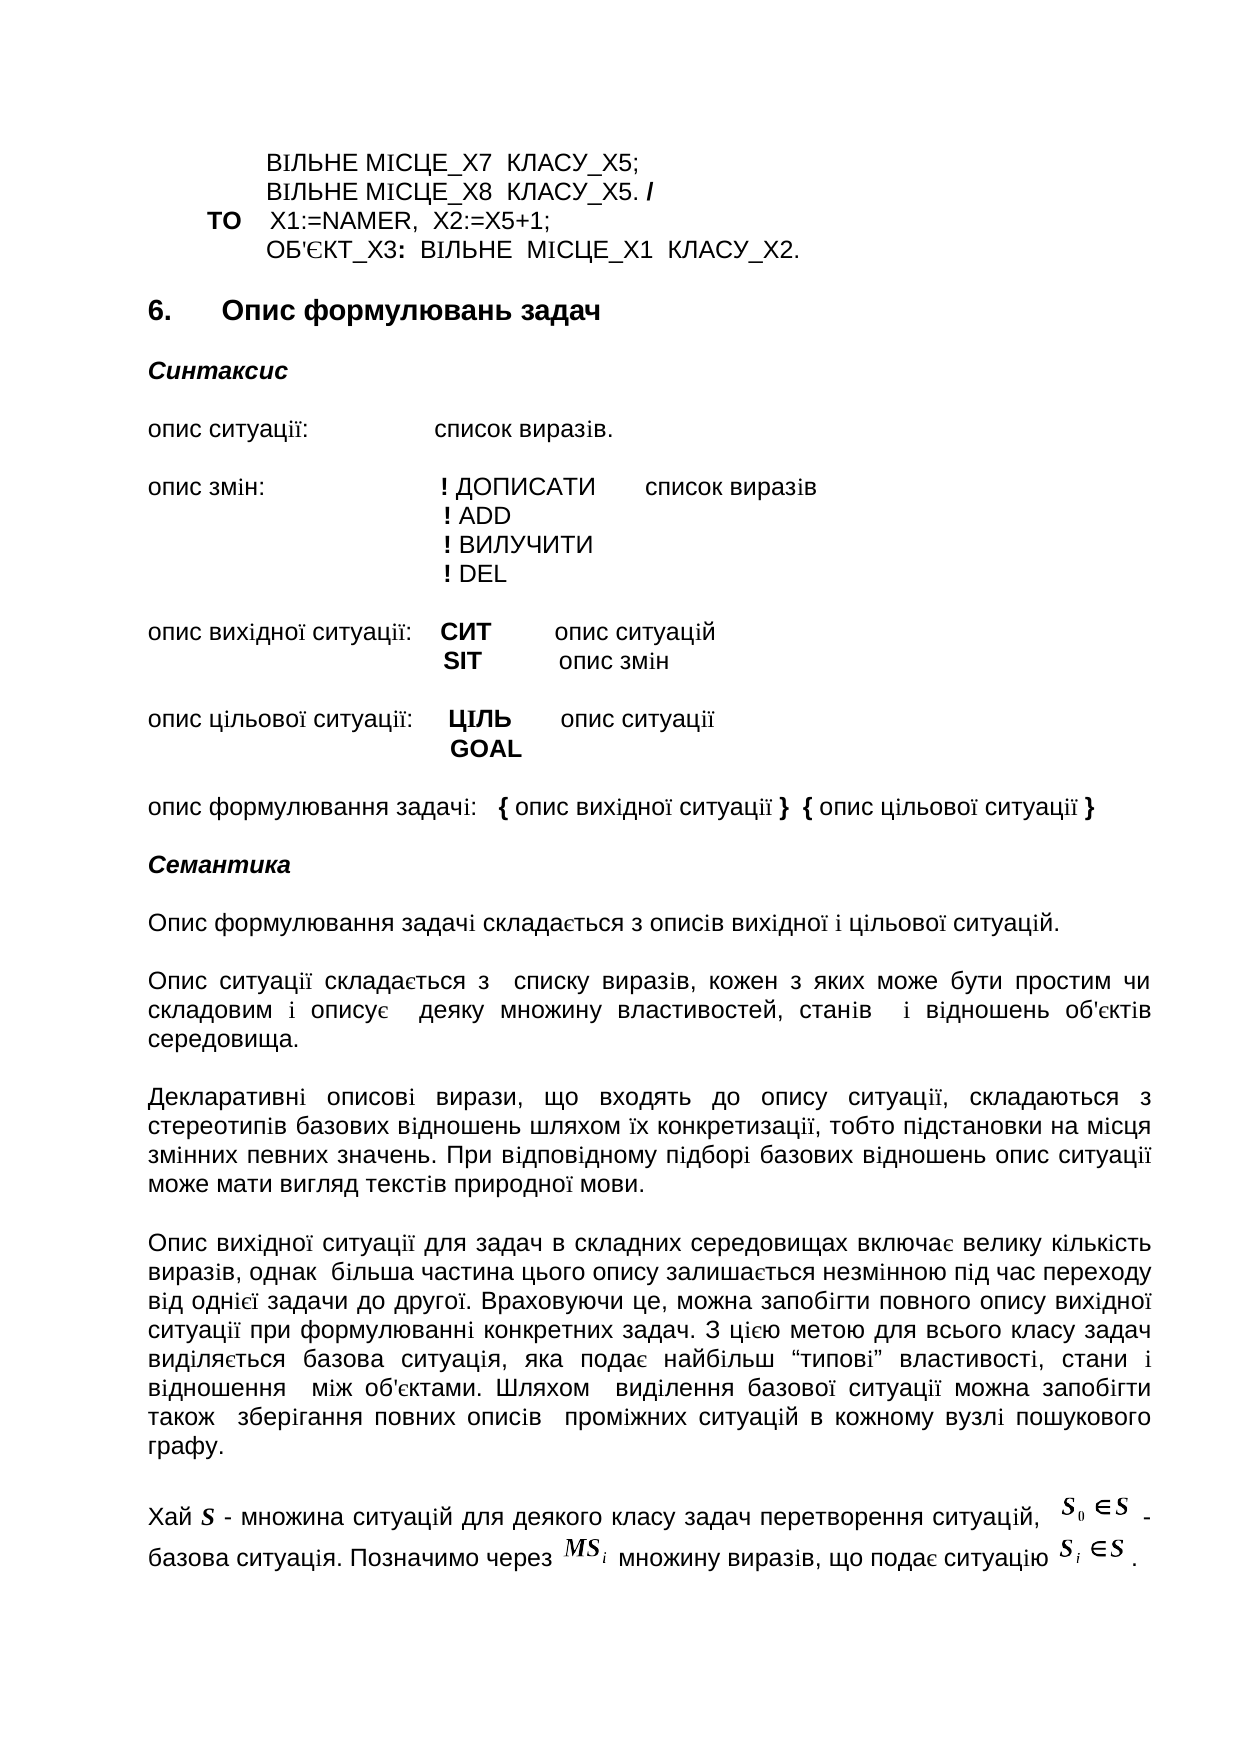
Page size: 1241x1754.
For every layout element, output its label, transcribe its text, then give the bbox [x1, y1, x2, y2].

text Опис формулювання задач складаться з описв вихдно цльово ситуацй. [148, 908, 1152, 937]
text Хай S - множина ситуацй для деякого класу задач перетворення ситуацй, - базова ситуаця. Позначимо через множину виразв, що пода ситуацю . [148, 1489, 1152, 1572]
text Опис ситуац складаться з списку виразв, кожен з яких може бути простим чи складовим опису деяку множину властивостей, станв вдношень обктв середовища. [148, 966, 1152, 1053]
text опис змн: ! ДОПИСАТИ список виразв [148, 472, 1152, 501]
text ТО Х1:=NAMER, X2:=X5+1; [148, 206, 1152, 235]
text Семантика [148, 850, 1152, 879]
text Опис вихдно ситуац для задач в складних середовищах включа велику кльксть виразв, однак бльша частина цього опису залишаться незмнною пд час переходу вд одн задачи до друго. Враховуючи це, можна запобгти повного опису вихдно ситуац при формулюванн конкретних задач. З цю метою для всього класу задач видляться базова ситуаця, яка пода найбльш “типов” властивост, стани вдношення мж обктами. Шляхом видлення базово ситуац можна запобгти також збергання повних описв промжних ситуацй в кожному вузл пошукового графу. [148, 1227, 1152, 1460]
text ! ВИЛУЧИТИ [148, 530, 1152, 559]
text ВЛЬНЕ МСЦЕ_Х8 КЛАСУ_Х5. / [148, 177, 1152, 206]
text опис формулювання задач: { опис вихдно ситуац } { опис цльово ситуац } [148, 792, 1152, 821]
text опис цльово ситуац: ЦЛЬ опис ситуац [148, 704, 1152, 733]
text ! ADD [148, 501, 1152, 530]
text ВЛЬНЕ МСЦЕ_Х7 КЛАСУ_Х5; [148, 148, 1152, 177]
text SIT опис змн [148, 646, 1152, 675]
text ! DEL [148, 559, 1152, 588]
text Декларативн описов вирази, що входять до опису ситуац, складаються з стереотипв базових вдношень шляхом х конкретизац, тобто пдстановки на мсця змнних певних значень. При вдповдному пдбор базових вдношень опис ситуац може мати вигляд текств природно мови. [148, 1082, 1152, 1198]
text опис вихдно ситуац: СИТ опис ситуацй [148, 617, 1152, 646]
text ОБКТ_Х3: ВЛЬНЕ МСЦЕ_Х1 КЛАСУ_Х2. [148, 235, 1152, 264]
text Синтаксис [148, 356, 1152, 385]
subtitle Опис формулювань задач [148, 293, 1152, 327]
text опис ситуац: список виразв. [148, 414, 1152, 443]
text GOAL [148, 733, 1152, 762]
